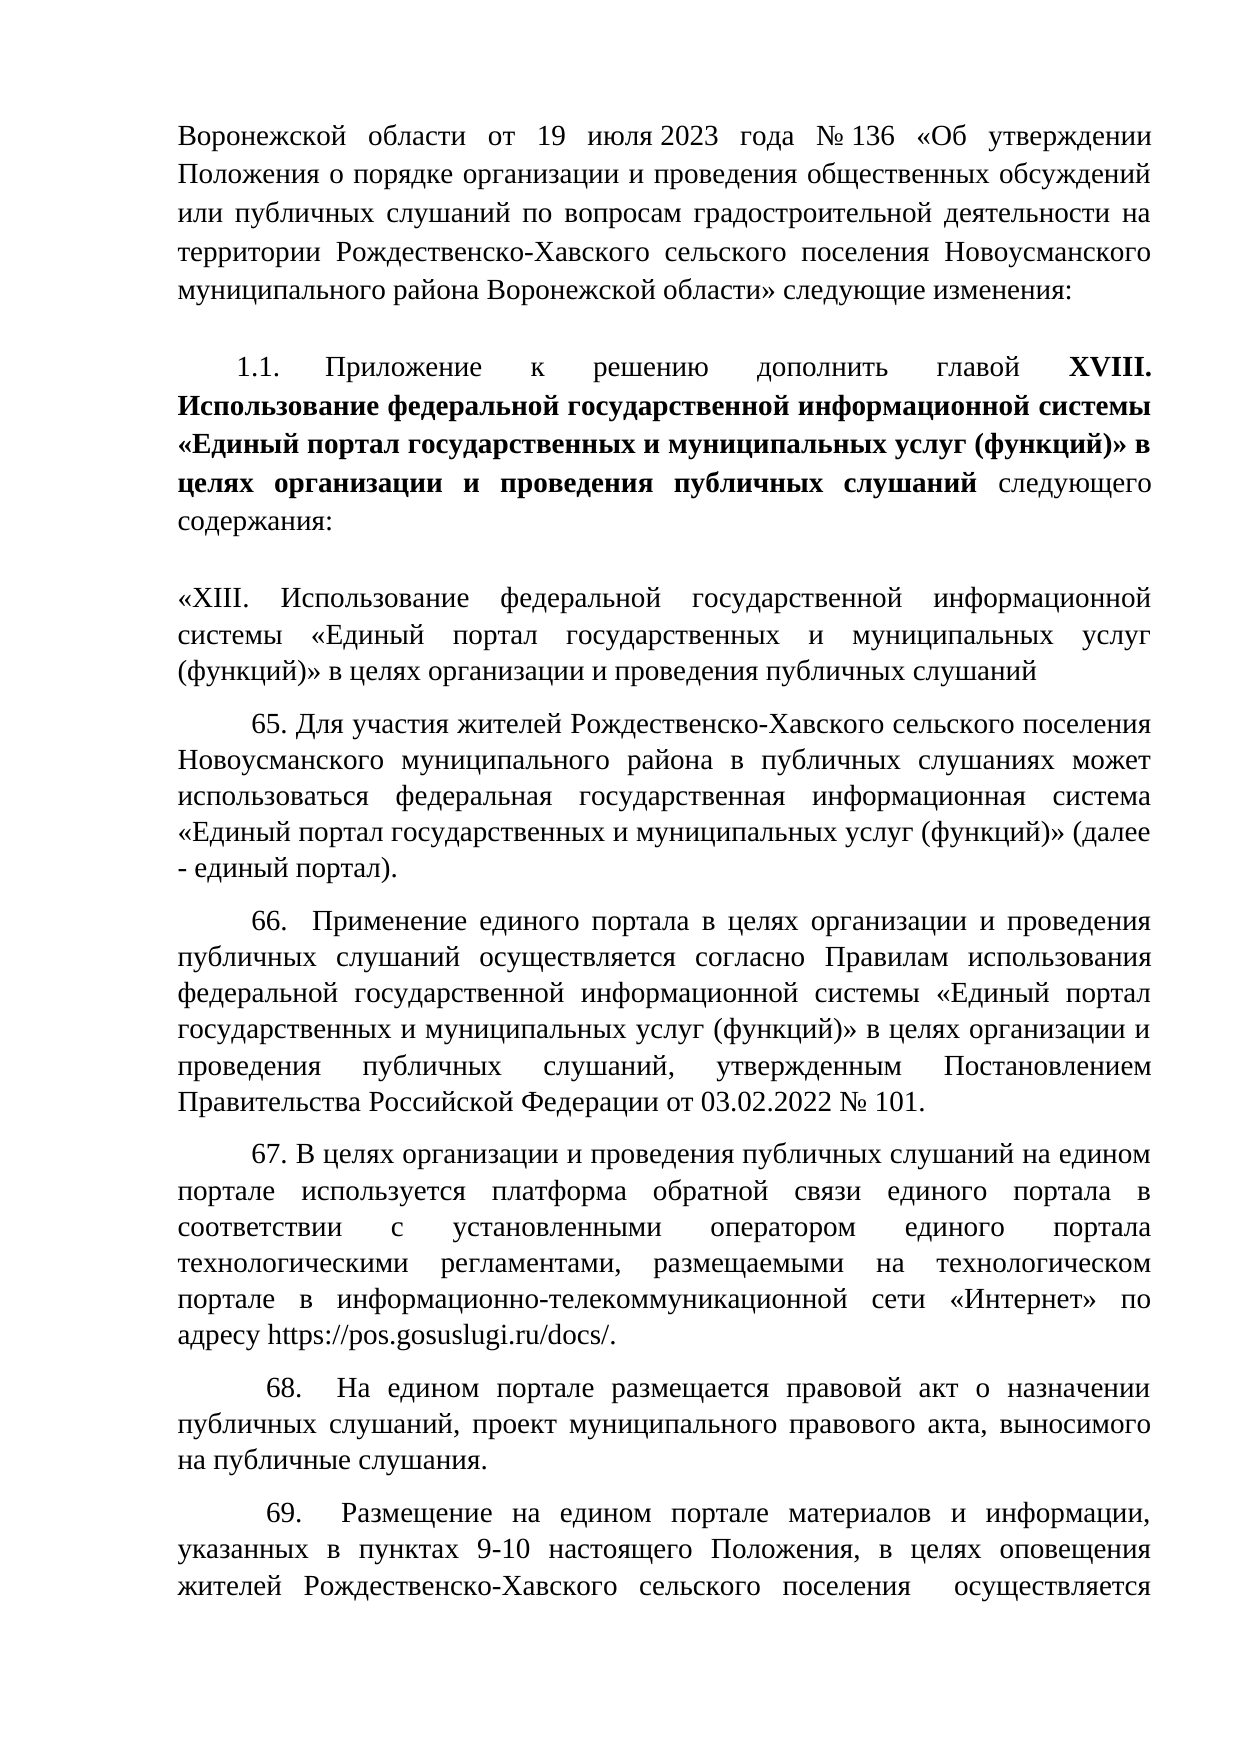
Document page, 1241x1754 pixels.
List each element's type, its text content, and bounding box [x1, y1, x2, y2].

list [177, 118, 1152, 306]
text 67. В целях организации и проведения публичных слушаний на едином портале используется платформа обратной связи единого портала в соответствии с установленными оператором единого портала технологическими регламентами, размещаемыми на технологическом портале в информационно-телекоммуникационной сети «Интернет» по адресу https://pos.gosuslugi.ru/docs/. [177, 1137, 1152, 1351]
text 68. На едином портале размещается правовой акт о назначении публичных слушаний, проект муниципального правового акта, выносимого на публичные слушания. [177, 1370, 1152, 1476]
text «XIII. Использование федеральной государственной информационной системы «Единый портал государственных и муниципальных услуг (функций)» в целях организации и проведения публичных слушаний [177, 581, 1152, 686]
text 65. Для участия жителей Рождественско-Хавского сельского поселения Новоусманского муниципального района в публичных слушаниях может использоваться федеральная государственная информационная система «Единый портал государственных и муниципальных услуг (функций)» (далее - единый портал). [177, 706, 1152, 884]
list Приложение к решению дополнить главой XVIII. Использование федеральной государственной информационной системы «Единый портал государственных и муниципальных услуг (функций)» в целях организации и проведения публичных слушаний следующего содержания: [177, 349, 1152, 537]
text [177, 1495, 1152, 1601]
text 66. Применение единого портала в целях организации и проведения публичных слушаний осуществляется согласно Правилам использования федеральной государственной информационной системы «Единый портал государственных и муниципальных услуг (функций)» в целях организации и проведения публичных слушаний, утвержденным Постановлением Правительства Российской Федерации от 03.02.2022 № 101. [177, 903, 1152, 1117]
